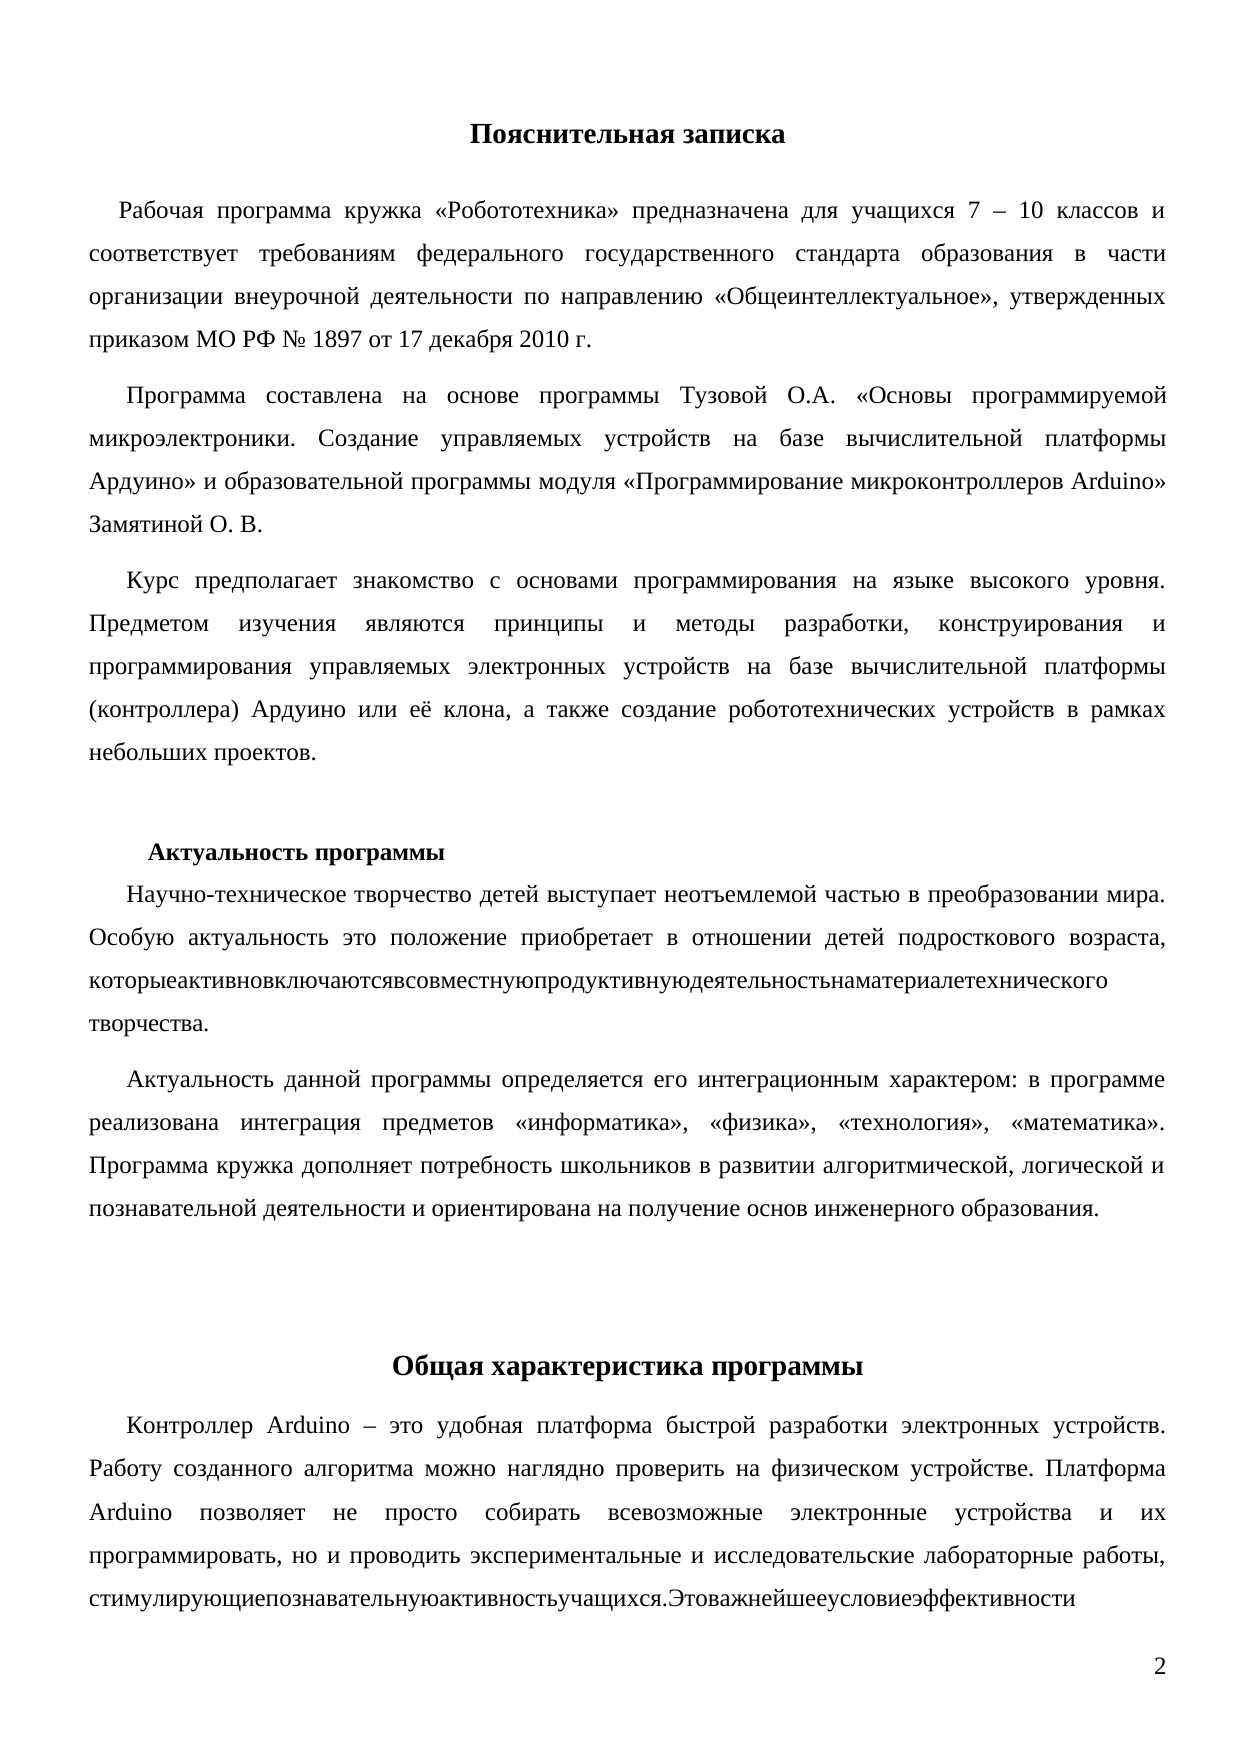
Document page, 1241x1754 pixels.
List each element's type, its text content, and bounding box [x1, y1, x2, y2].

subtitle Пояснительная записка [298, 116, 958, 149]
text Актуальность данной программы определяется его интеграционным характером: в программе реализована интеграция предметов «информатика», «физика», «технология», «математика». Программа кружка дополняет потребность школьников в развитии алгоритмической, логической и познавательной деятельности и ориентирована на получение основ инженерного образования. [89, 1064, 1166, 1222]
text Научно-техническое творчество детей выступает неотъемлемой частью в преобразовании мира. Особую актуальность это положение приобретает в отношении детей подросткового возраста, которыеактивновключаютсявсовместнуюпродуктивнуюдеятельностьнаматериалетехнического творчества. [89, 879, 1167, 1037]
subtitle Общая характеристика программы [298, 1348, 958, 1382]
text Курс предполагает знакомство с основами программирования на языке высокого уровня. Предметом изучения являются принципы и методы разработки, конструирования и программирования управляемых электронных устройств на базе вычислительной платформы (контроллера) Ардуино или её клона, а также создание робототехнических устройств в рамках небольших проектов. [89, 565, 1167, 766]
subtitle Актуальность программы [148, 837, 1207, 865]
text Контроллер Arduino – это удобная платформа быстрой разработки электронных устройств. Работу созданного алгоритма можно наглядно проверить на физическом устройстве. Платформа Arduino позволяет не просто собирать всевозможные электронные устройства и их программировать, но и проводить экспериментальные и исследовательские лабораторные работы, стимулирующиепознавательнуюактивностьучащихся.Этоважнейшееусловиеэффективности [89, 1410, 1167, 1612]
text Рабочая программа кружка «Робототехника» предназначена для учащихся 7 – 10 классов и соответствует требованиям федерального государственного стандарта образования в части организации внеурочной деятельности по направлению «Общеинтеллектуальное», утвержденных приказом МО РФ № 1897 от 17 декабря 2010 г. [89, 195, 1167, 353]
text Программа составлена на основе программы Тузовой О.А. «Основы программируемой микроэлектроники. Создание управляемых устройств на базе вычислительной платформы Ардуино» и образовательной программы модуля «Программирование микроконтроллеров Arduino» Замятиной О. В. [89, 380, 1168, 538]
